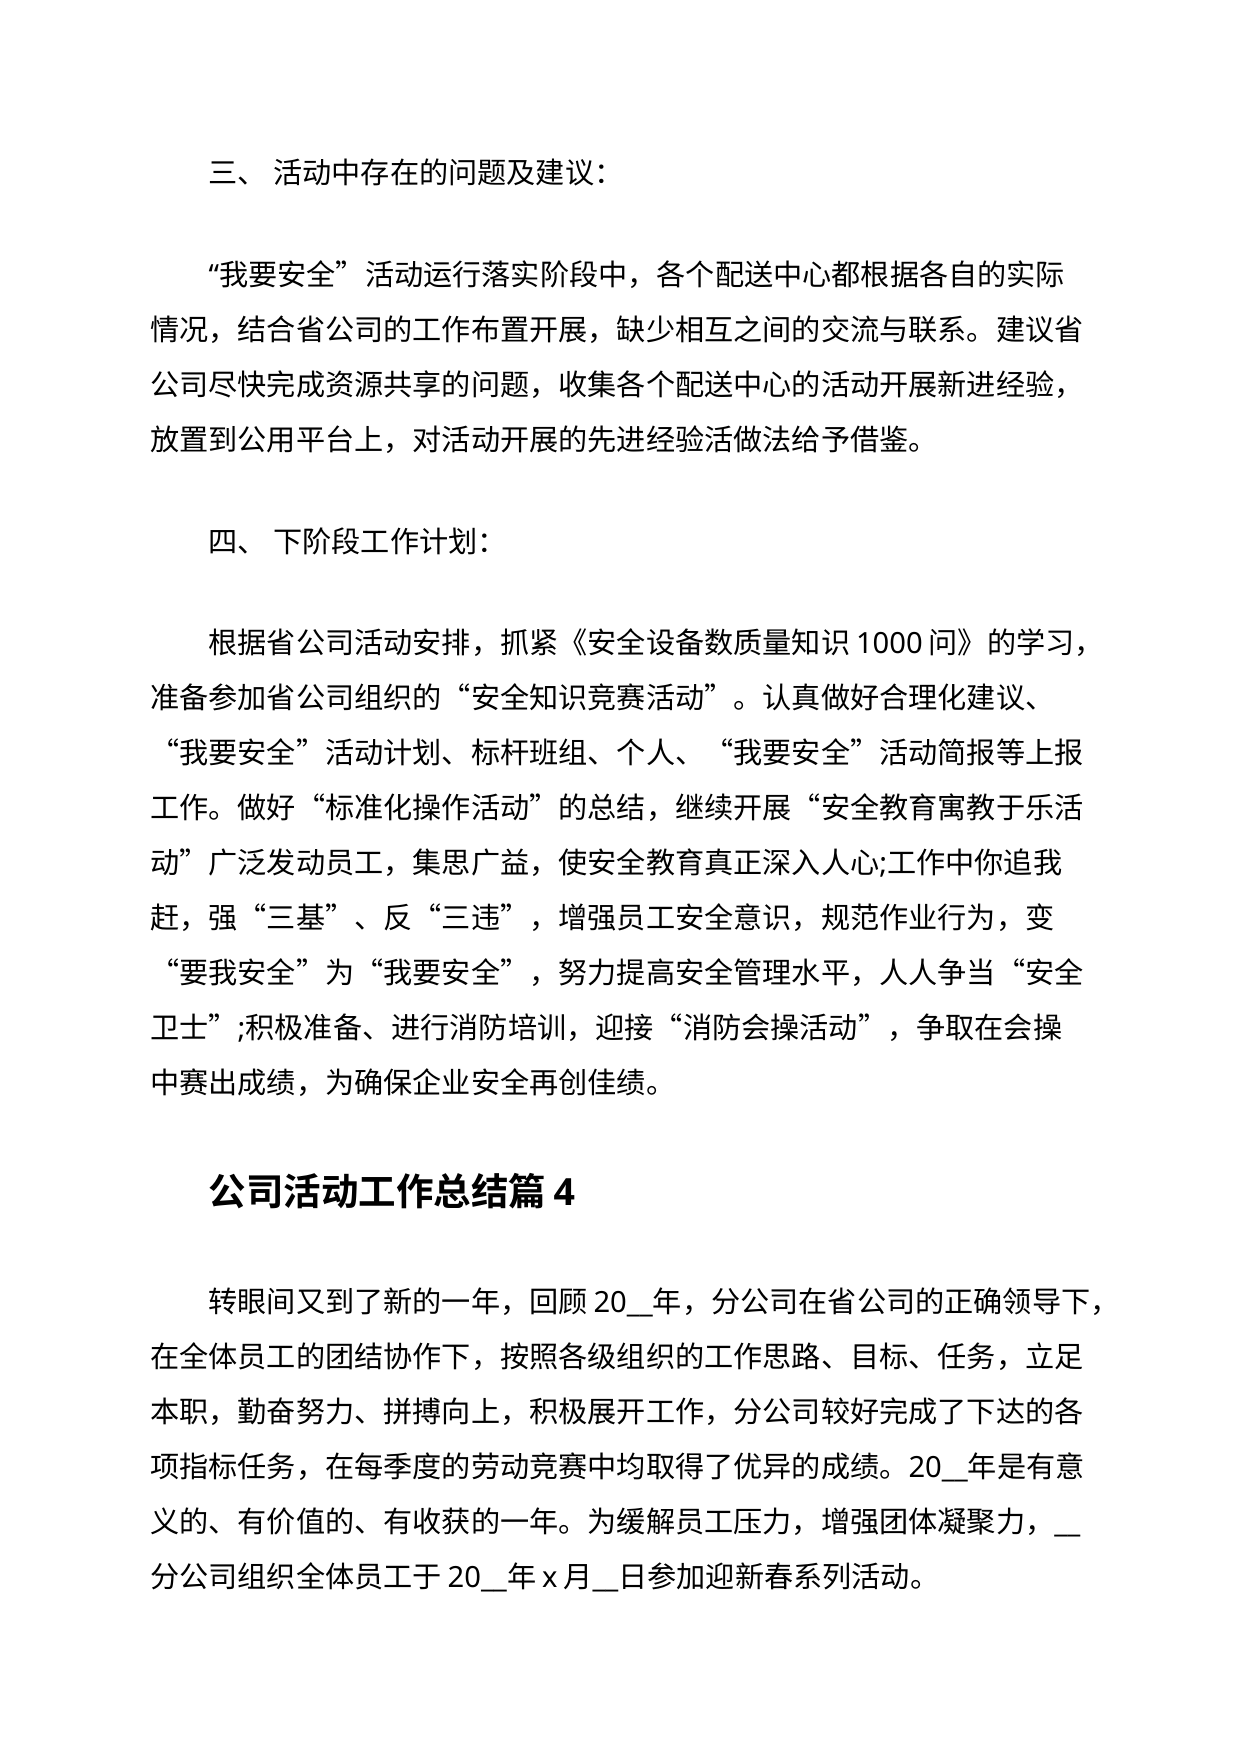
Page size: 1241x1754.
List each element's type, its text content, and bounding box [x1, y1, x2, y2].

text 三、 活动中存在的问题及建议： [150, 150, 1090, 192]
text “我要安全”活动运行落实阶段中，各个配送中心都根据各自的实际情况，结合省公司的工作布置开展，缺少相互之间的交流与联系。建议省公司尽快完成资源共享的问题，收集各个配送中心的活动开展新进经验，放置到公用平台上，对活动开展的先进经验活做法给予借鉴。 [150, 252, 1090, 459]
text 四、 下阶段工作计划： [150, 518, 1090, 561]
text 根据省公司活动安排，抓紧《安全设备数质量知识1000问》的学习，准备参加省公司组织的“安全知识竞赛活动”。认真做好合理化建议、“我要安全”活动计划、标杆班组、个人、“我要安全”活动简报等上报工作。做好“标准化操作活动”的总结，继续开展“安全教育寓教于乐活动”广泛发动员工，集思广益，使安全教育真正深入人心;工作中你追我赶，强“三基”、反“三违”，增强员工安全意识，规范作业行为，变“要我安全”为“我要安全”，努力提高安全管理水平，人人争当“安全卫士”;积极准备、进行消防培训，迎接“消防会操活动”，争取在会操中赛出成绩，为确保企业安全再创佳绩。 [150, 620, 1090, 1102]
text 公司活动工作总结篇4 [150, 1161, 1090, 1216]
text 转眼间又到了新的一年，回顾20__年，分公司在省公司的正确领导下，在全体员工的团结协作下，按照各级组织的工作思路、目标、任务，立足本职，勤奋努力、拼搏向上，积极展开工作，分公司较好完成了下达的各项指标任务，在每季度的劳动竞赛中均取得了优异的成绩。20__年是有意义的、有价值的、有收获的一年。为缓解员工压力，增强团体凝聚力，__分公司组织全体员工于20__年x月__日参加迎新春系列活动。 [150, 1279, 1090, 1596]
